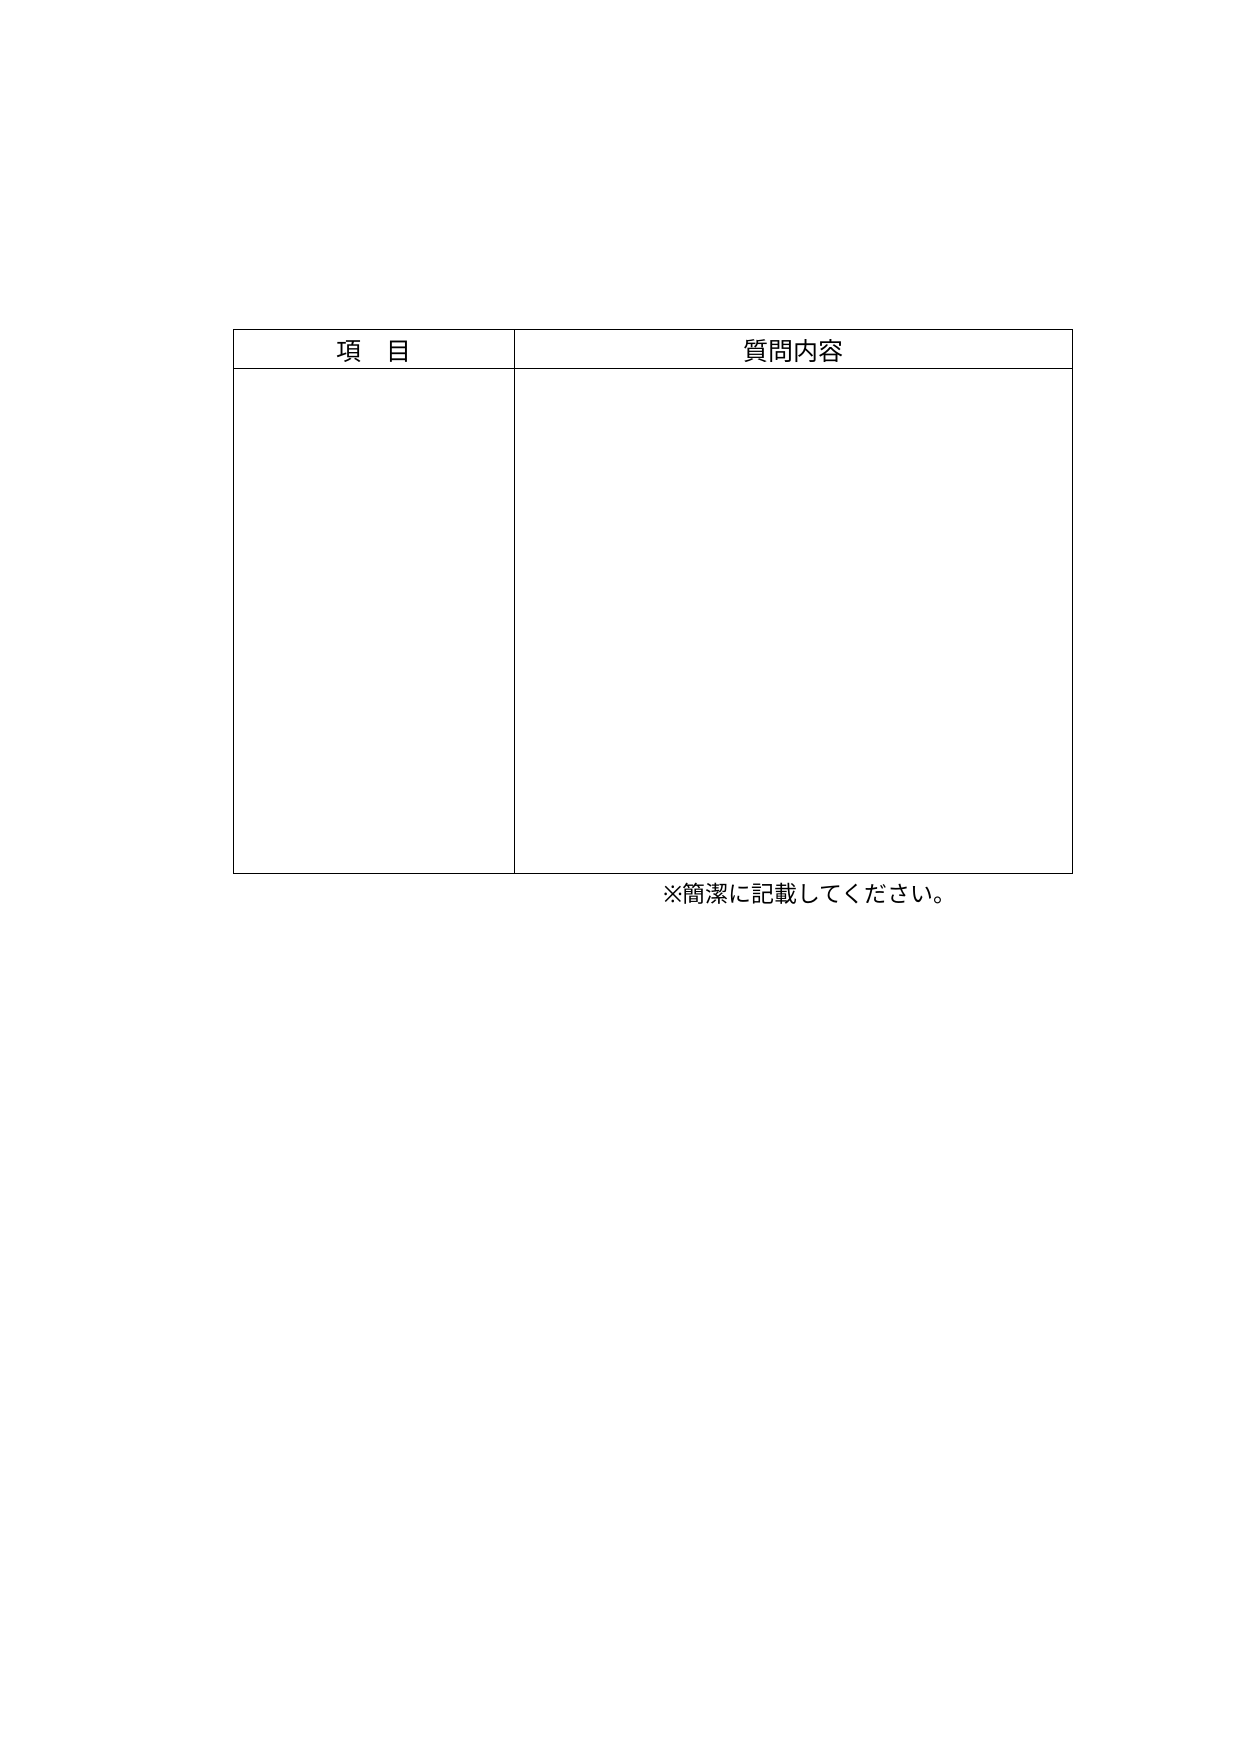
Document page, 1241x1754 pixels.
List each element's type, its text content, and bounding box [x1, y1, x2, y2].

table_header 質問内容 [515, 330, 1072, 368]
table_header 項 目 [234, 330, 514, 368]
table_cell [234, 369, 514, 872]
list ※簡潔に記載してください。 [663, 874, 1063, 911]
table_cell [515, 369, 1072, 872]
